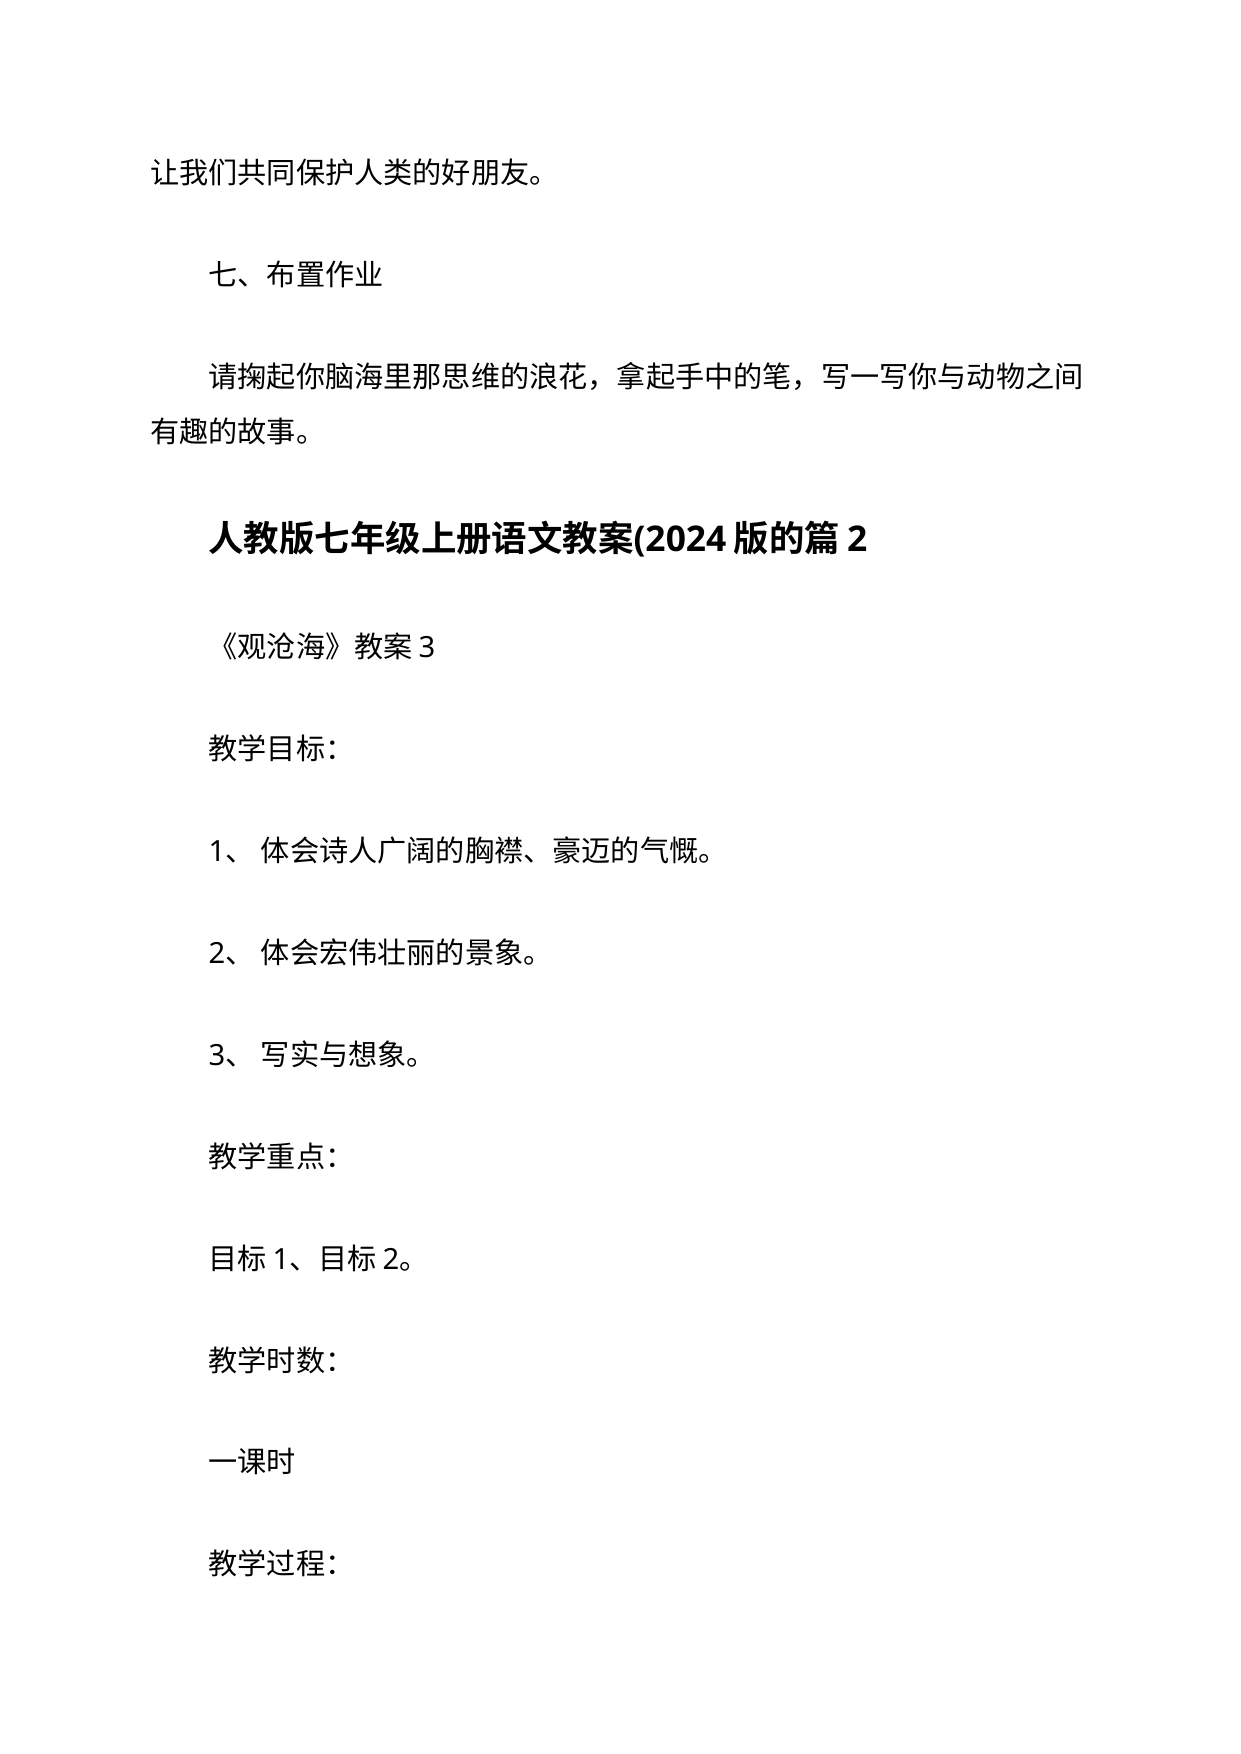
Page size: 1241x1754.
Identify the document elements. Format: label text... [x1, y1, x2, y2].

text 七、布置作业 [150, 252, 1090, 294]
text 1、 体会诗人广阔的胸襟、豪迈的气慨。 [150, 827, 1090, 870]
text 请掬起你脑海里那思维的浪花，拿起手中的笔，写一写你与动物之间有趣的故事。 [150, 353, 1090, 451]
text 教学过程： [150, 1541, 1090, 1583]
text 教学重点： [150, 1133, 1090, 1176]
text 2、 体会宏伟壮丽的景象。 [150, 929, 1090, 972]
text 教学目标： [150, 726, 1090, 768]
text 3、 写实与想象。 [150, 1031, 1090, 1074]
text 一课时 [150, 1439, 1090, 1481]
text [150, 150, 1090, 192]
text 《观沧海》教案3 [150, 624, 1090, 666]
text 目标1、目标2。 [150, 1235, 1090, 1278]
text 人教版七年级上册语文教案(2024版的篇2 [150, 510, 1090, 562]
text 教学时数： [150, 1337, 1090, 1379]
